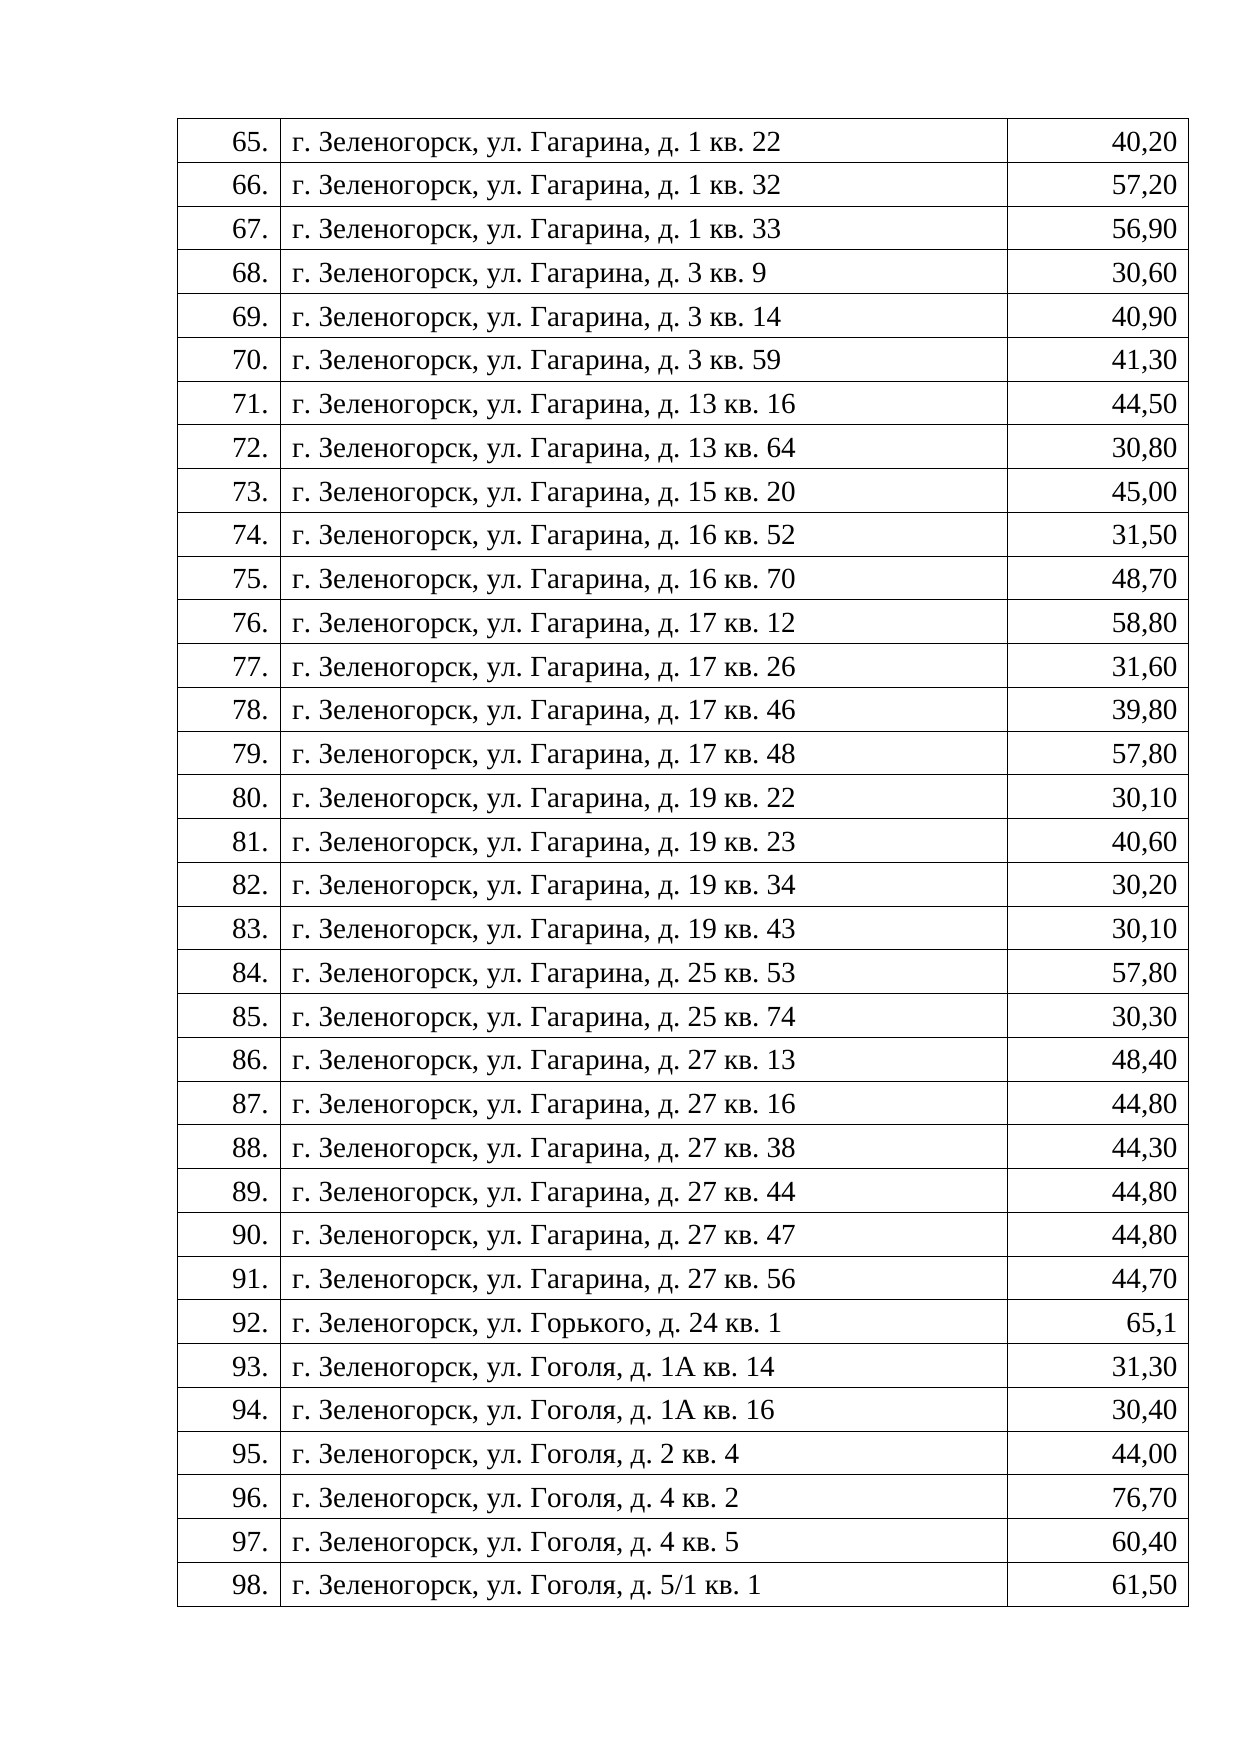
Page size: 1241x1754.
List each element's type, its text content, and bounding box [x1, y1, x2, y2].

table_cell [178, 775, 280, 818]
table_cell [178, 1213, 280, 1256]
table_cell 56,90 [1008, 207, 1188, 249]
table_cell 44,80 [1008, 1082, 1188, 1124]
table_cell [178, 425, 280, 468]
table_cell [178, 1519, 280, 1562]
table_cell [178, 688, 280, 731]
table_cell г. Зеленогорск, ул. Гагарина, д. 1 кв. 22 [281, 119, 1007, 162]
table_cell [178, 163, 280, 206]
table_cell г. Зеленогорск, ул. Гоголя, д. 4 кв. 5 [281, 1519, 1007, 1562]
table_cell 31,50 [1008, 513, 1188, 556]
table_cell 40,20 [1008, 119, 1188, 162]
table_cell [178, 1169, 280, 1212]
table_cell [178, 732, 280, 774]
table_cell г. Зеленогорск, ул. Гагарина, д. 27 кв. 16 [281, 1082, 1007, 1124]
table_cell г. Зеленогорск, ул. Гагарина, д. 27 кв. 47 [281, 1213, 1007, 1256]
table_cell 39,80 [1008, 688, 1188, 731]
table_cell г. Зеленогорск, ул. Гагарина, д. 15 кв. 20 [281, 469, 1007, 512]
table_cell г. Зеленогорск, ул. Гагарина, д. 19 кв. 23 [281, 819, 1007, 862]
table_cell 57,80 [1008, 950, 1188, 993]
table_cell 48,70 [1008, 557, 1188, 599]
table_cell 44,80 [1008, 1169, 1188, 1212]
table_cell г. Зеленогорск, ул. Гагарина, д. 17 кв. 12 [281, 600, 1007, 643]
table_cell [178, 1344, 280, 1387]
table_cell 76,70 [1008, 1475, 1188, 1518]
table_cell [178, 1082, 280, 1124]
table_cell [178, 1257, 280, 1299]
table_cell г. Зеленогорск, ул. Гагарина, д. 17 кв. 48 [281, 732, 1007, 774]
table_cell г. Зеленогорск, ул. Гагарина, д. 27 кв. 13 [281, 1038, 1007, 1081]
table_cell 58,80 [1008, 600, 1188, 643]
table_cell 61,50 [1008, 1563, 1188, 1606]
table_cell 30,20 [1008, 863, 1188, 906]
table_cell г. Зеленогорск, ул. Гагарина, д. 3 кв. 9 [281, 250, 1007, 293]
table_cell г. Зеленогорск, ул. Гагарина, д. 3 кв. 59 [281, 338, 1007, 381]
table_cell 41,30 [1008, 338, 1188, 381]
table_cell [178, 950, 280, 993]
table_cell [178, 557, 280, 599]
table_cell 45,00 [1008, 469, 1188, 512]
table_cell г. Зеленогорск, ул. Гагарина, д. 19 кв. 22 [281, 775, 1007, 818]
table_cell 30,40 [1008, 1388, 1188, 1431]
table_cell г. Зеленогорск, ул. Гагарина, д. 13 кв. 16 [281, 382, 1007, 424]
table_cell 57,80 [1008, 732, 1188, 774]
table_cell [178, 250, 280, 293]
table_cell 31,30 [1008, 1344, 1188, 1387]
table_cell 30,80 [1008, 425, 1188, 468]
table_cell 44,00 [1008, 1432, 1188, 1474]
table_cell [178, 119, 280, 162]
table_cell [178, 1388, 280, 1431]
table_cell г. Зеленогорск, ул. Гагарина, д. 1 кв. 33 [281, 207, 1007, 249]
table_cell 57,20 [1008, 163, 1188, 206]
table_cell [178, 644, 280, 687]
table_cell [178, 1300, 280, 1343]
table_cell 30,30 [1008, 994, 1188, 1037]
table_cell г. Зеленогорск, ул. Гоголя, д. 2 кв. 4 [281, 1432, 1007, 1474]
table_cell г. Зеленогорск, ул. Горького, д. 24 кв. 1 [281, 1300, 1007, 1343]
table_cell 44,50 [1008, 382, 1188, 424]
table_cell г. Зеленогорск, ул. Гоголя, д. 4 кв. 2 [281, 1475, 1007, 1518]
table_cell г. Зеленогорск, ул. Гагарина, д. 27 кв. 56 [281, 1257, 1007, 1299]
table_cell 44,30 [1008, 1125, 1188, 1168]
table_cell [178, 1563, 280, 1606]
table_cell [178, 1475, 280, 1518]
table_cell [178, 294, 280, 337]
table_cell г. Зеленогорск, ул. Гагарина, д. 25 кв. 53 [281, 950, 1007, 993]
table_cell [178, 1038, 280, 1081]
table_cell г. Зеленогорск, ул. Гагарина, д. 17 кв. 46 [281, 688, 1007, 731]
table_cell [178, 600, 280, 643]
table_cell [178, 907, 280, 949]
table_cell г. Зеленогорск, ул. Гагарина, д. 3 кв. 14 [281, 294, 1007, 337]
table_cell г. Зеленогорск, ул. Гоголя, д. 5/1 кв. 1 [281, 1563, 1007, 1606]
table_cell 31,60 [1008, 644, 1188, 687]
table_cell [178, 994, 280, 1037]
table_cell 30,10 [1008, 775, 1188, 818]
table_cell 40,60 [1008, 819, 1188, 862]
table_cell 60,40 [1008, 1519, 1188, 1562]
table_cell 44,70 [1008, 1257, 1188, 1299]
table_cell г. Зеленогорск, ул. Гагарина, д. 19 кв. 34 [281, 863, 1007, 906]
table_cell 44,80 [1008, 1213, 1188, 1256]
table_cell г. Зеленогорск, ул. Гоголя, д. 1А кв. 14 [281, 1344, 1007, 1387]
table_cell 30,60 [1008, 250, 1188, 293]
table_cell 30,10 [1008, 907, 1188, 949]
table_cell г. Зеленогорск, ул. Гагарина, д. 1 кв. 32 [281, 163, 1007, 206]
table_cell г. Зеленогорск, ул. Гоголя, д. 1А кв. 16 [281, 1388, 1007, 1431]
table_cell г. Зеленогорск, ул. Гагарина, д. 25 кв. 74 [281, 994, 1007, 1037]
table_cell [178, 469, 280, 512]
table_cell г. Зеленогорск, ул. Гагарина, д. 27 кв. 38 [281, 1125, 1007, 1168]
table_cell г. Зеленогорск, ул. Гагарина, д. 16 кв. 70 [281, 557, 1007, 599]
table_cell г. Зеленогорск, ул. Гагарина, д. 17 кв. 26 [281, 644, 1007, 687]
table_cell [178, 1125, 280, 1168]
table_cell 65,1 [1008, 1300, 1188, 1343]
table_cell 48,40 [1008, 1038, 1188, 1081]
table_cell [178, 863, 280, 906]
table_cell г. Зеленогорск, ул. Гагарина, д. 16 кв. 52 [281, 513, 1007, 556]
table_cell г. Зеленогорск, ул. Гагарина, д. 13 кв. 64 [281, 425, 1007, 468]
table_cell 40,90 [1008, 294, 1188, 337]
table_cell [178, 819, 280, 862]
table_cell [178, 1432, 280, 1474]
table_cell [178, 338, 280, 381]
table_cell г. Зеленогорск, ул. Гагарина, д. 19 кв. 43 [281, 907, 1007, 949]
table_cell [178, 207, 280, 249]
table_cell [178, 382, 280, 424]
table_cell [178, 513, 280, 556]
table_cell г. Зеленогорск, ул. Гагарина, д. 27 кв. 44 [281, 1169, 1007, 1212]
